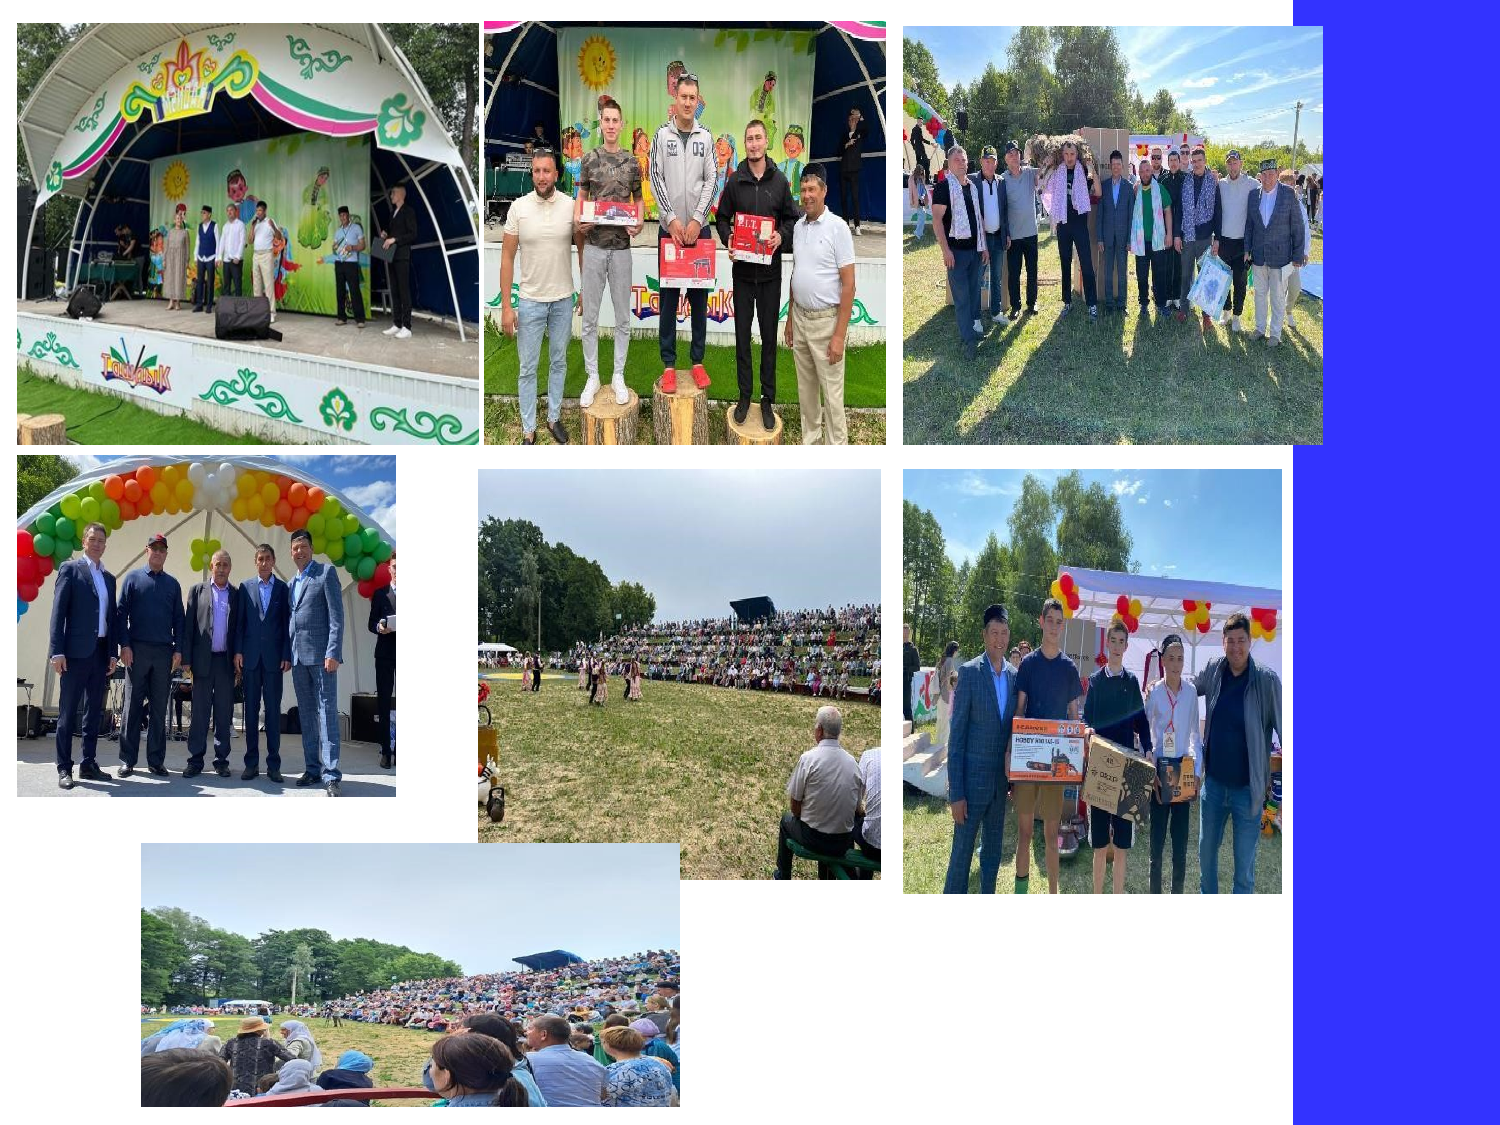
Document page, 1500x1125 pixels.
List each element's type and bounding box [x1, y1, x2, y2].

picture [141, 469, 881, 1107]
picture [17, 455, 396, 797]
picture [484, 21, 886, 445]
picture [17, 23, 479, 445]
picture [903, 26, 1323, 445]
picture [903, 469, 1282, 894]
